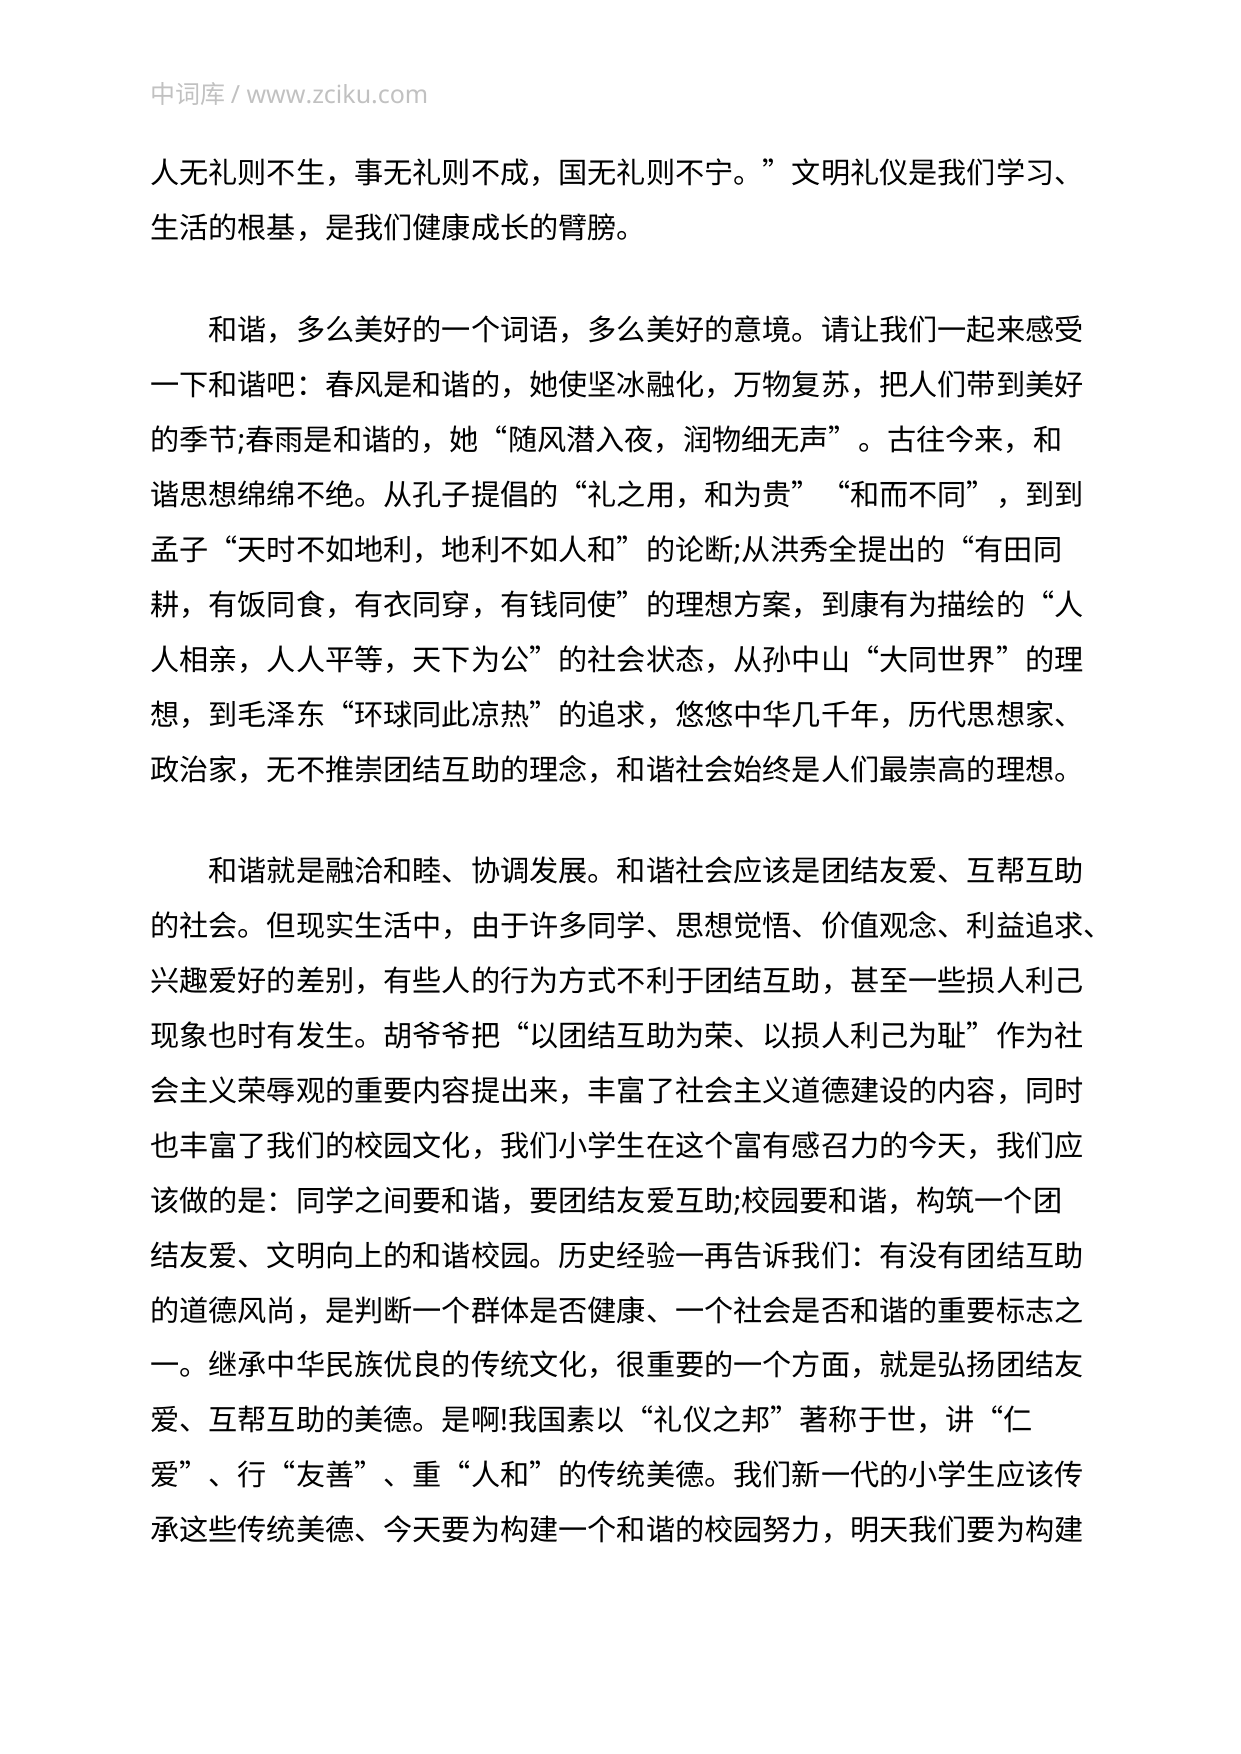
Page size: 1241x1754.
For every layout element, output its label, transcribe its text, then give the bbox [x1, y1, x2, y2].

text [150, 150, 1090, 247]
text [150, 848, 1090, 1549]
text 和谐，多么美好的一个词语，多么美好的意境。请让我们一起来感受一下和谐吧：春风是和谐的，她使坚冰融化，万物复苏，把人们带到美好的季节;春雨是和谐的，她“随风潜入夜，润物细无声”。古往今来，和谐思想绵绵不绝。从孔子提倡的“礼之用，和为贵”“和而不同”，到到孟子“天时不如地利，地利不如人和”的论断;从洪秀全提出的“有田同耕，有饭同食，有衣同穿，有钱同使”的理想方案，到康有为描绘的“人人相亲，人人平等，天下为公”的社会状态，从孙中山“大同世界”的理想，到毛泽东“环球同此凉热”的追求，悠悠中华几千年，历代思想家、政治家，无不推崇团结互助的理念，和谐社会始终是人们最崇高的理想。 [150, 307, 1090, 788]
